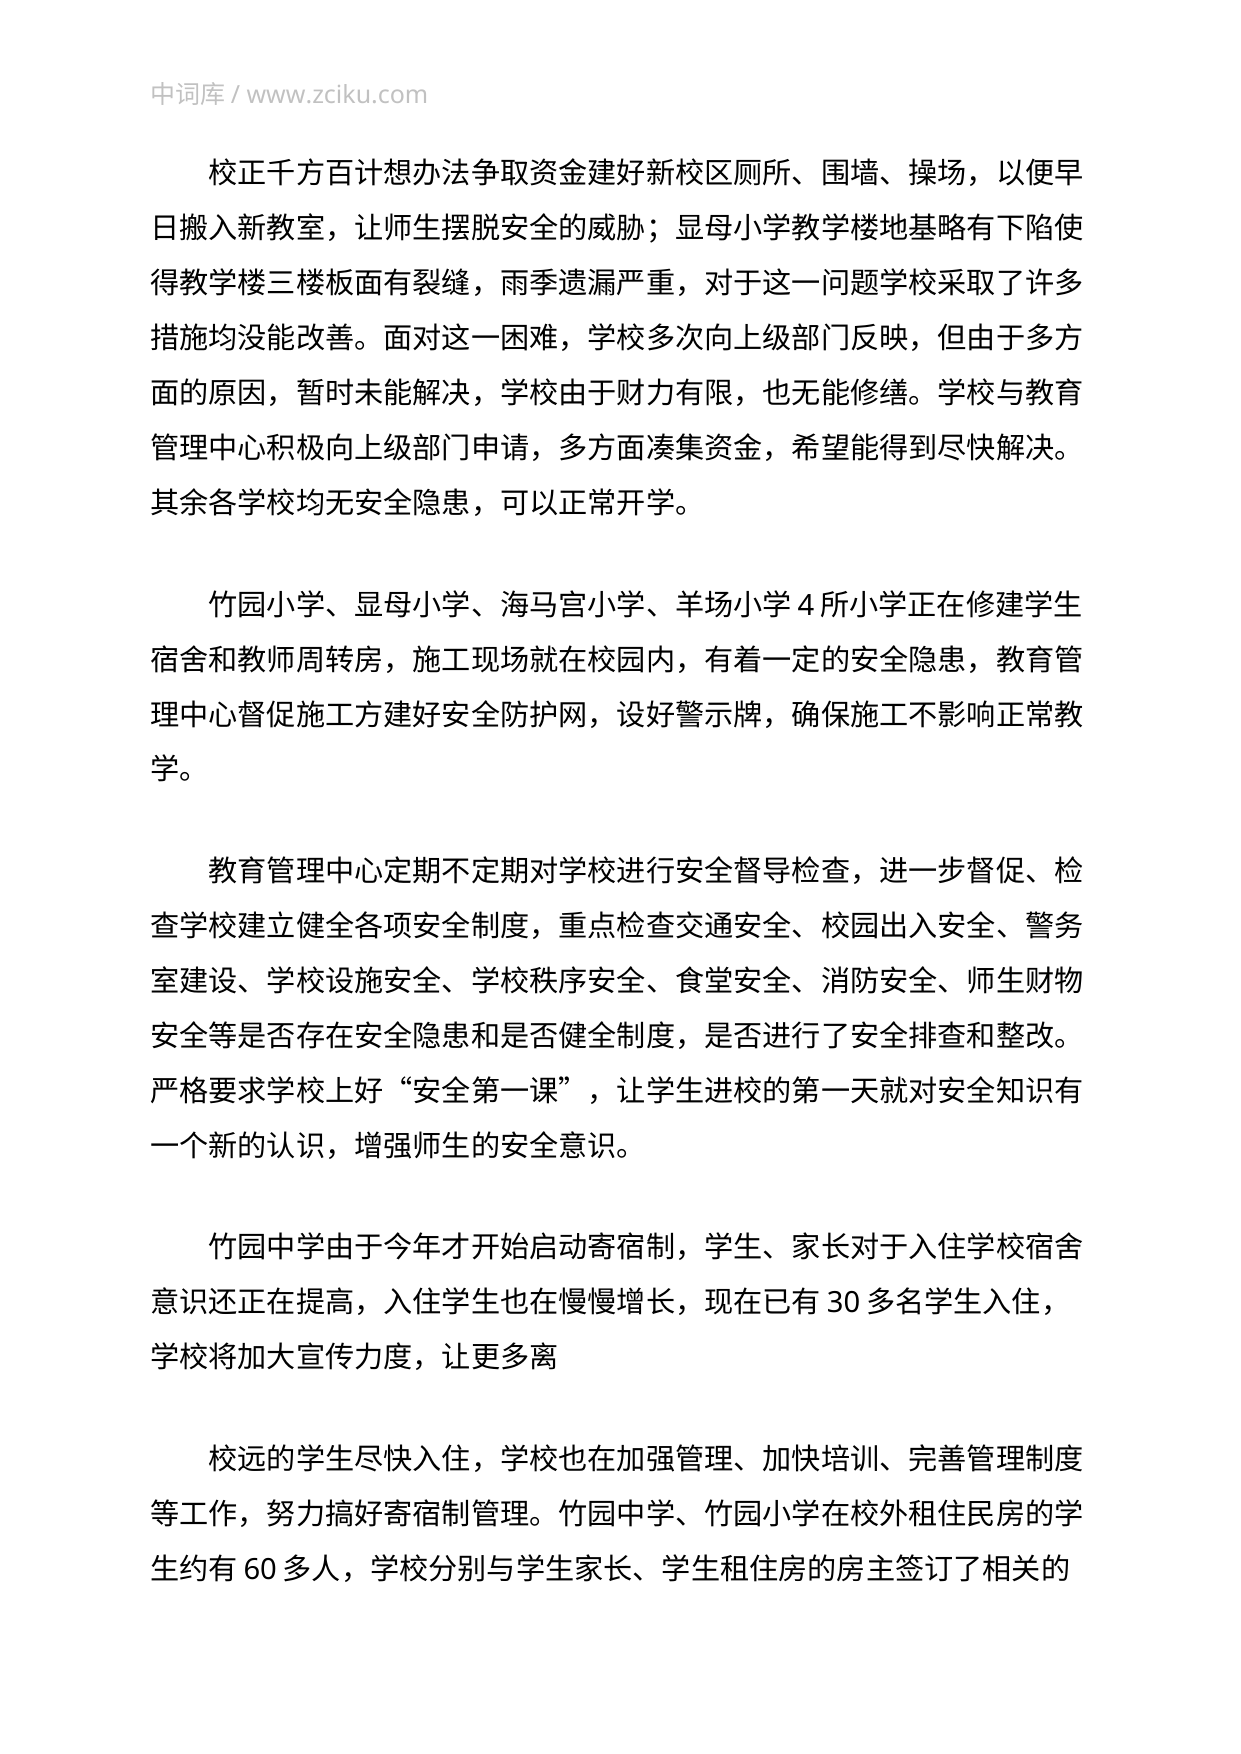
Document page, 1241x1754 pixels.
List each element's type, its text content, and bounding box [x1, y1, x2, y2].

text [150, 1436, 1090, 1588]
text 竹园中学由于今年才开始启动寄宿制，学生、家长对于入住学校宿舍意识还正在提高，入住学生也在慢慢增长，现在已有30多名学生入住，学校将加大宣传力度，让更多离 [150, 1224, 1090, 1376]
text 校正千方百计想办法争取资金建好新校区厕所、围墙、操场，以便早日搬入新教室，让师生摆脱安全的威胁；显母小学教学楼地基略有下陷使得教学楼三楼板面有裂缝，雨季遗漏严重，对于这一问题学校采取了许多措施均没能改善。面对这一困难，学校多次向上级部门反映，但由于多方面的原因，暂时未能解决，学校由于财力有限，也无能修缮。学校与教育管理中心积极向上级部门申请，多方面凑集资金，希望能得到尽快解决。其余各学校均无安全隐患，可以正常开学。 [150, 150, 1090, 522]
text 竹园小学、显母小学、海马宫小学、羊场小学4所小学正在修建学生宿舍和教师周转房，施工现场就在校园内，有着一定的安全隐患，教育管理中心督促施工方建好安全防护网，设好警示牌，确保施工不影响正常教学。 [150, 581, 1090, 788]
text 教育管理中心定期不定期对学校进行安全督导检查，进一步督促、检查学校建立健全各项安全制度，重点检查交通安全、校园出入安全、警务室建设、学校设施安全、学校秩序安全、食堂安全、消防安全、师生财物安全等是否存在安全隐患和是否健全制度，是否进行了安全排查和整改。严格要求学校上好“安全第一课”，让学生进校的第一天就对安全知识有一个新的认识，增强师生的安全意识。 [150, 848, 1090, 1164]
